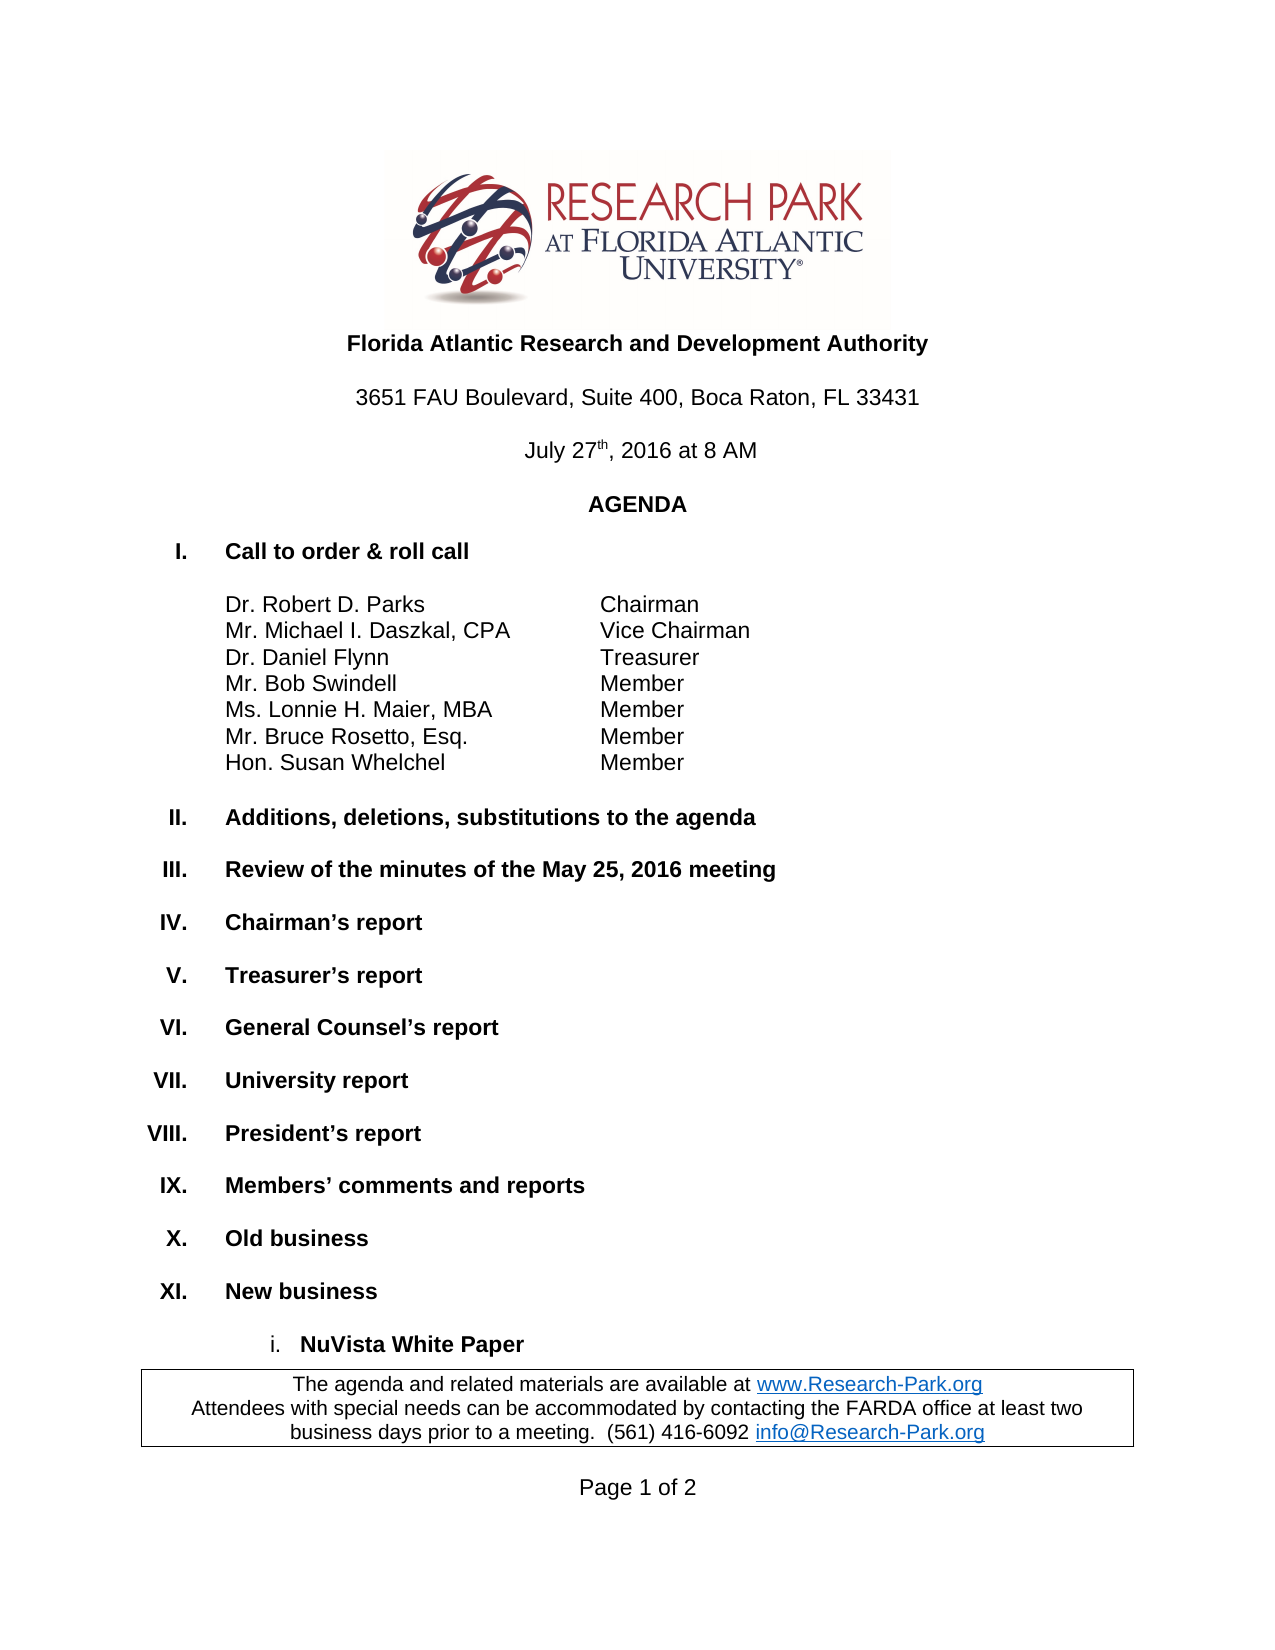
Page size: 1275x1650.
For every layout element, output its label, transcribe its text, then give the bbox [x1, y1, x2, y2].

text Mr. Michael I. Daszkal, CPA Vice Chairman [225, 617, 1125, 644]
text Hon. Susan Whelchel Member [225, 749, 1125, 776]
list Old business [187, 1225, 1125, 1252]
text Dr. Daniel Flynn Treasurer [225, 644, 1125, 670]
text Dr. Robert D. Parks Chairman [225, 591, 1125, 617]
list NuVista White Paper [281, 1331, 1125, 1357]
list Treasurer’s report [187, 962, 1125, 988]
text Ms. Lonnie H. Maier, MBA Member [225, 696, 1125, 723]
picture [384, 150, 891, 330]
list Members’ comments and reports [187, 1172, 1125, 1199]
list President’s report [187, 1120, 1125, 1146]
text AGENDA [150, 491, 1125, 517]
list Review of the minutes of the May 25, 2016 meeting [187, 856, 1125, 883]
list General Counsel’s report [187, 1014, 1125, 1041]
text 3651 FAU Boulevard, Suite 400, Boca Raton, FL 33431 [150, 384, 1125, 410]
text Florida Atlantic Research and Development Authority [150, 330, 1125, 356]
list Chairman’s report [187, 909, 1125, 935]
text Mr. Bob Swindell Member [225, 670, 1125, 696]
list Additions, deletions, substitutions to the agenda [187, 803, 1125, 830]
list University report [187, 1067, 1125, 1093]
list Call to order & roll call [187, 538, 1125, 565]
text Mr. Bruce Rosetto, Esq. Member [225, 723, 1125, 749]
list New business [187, 1278, 1125, 1304]
text July 27th, 2016 at 8 AM [150, 437, 1125, 463]
